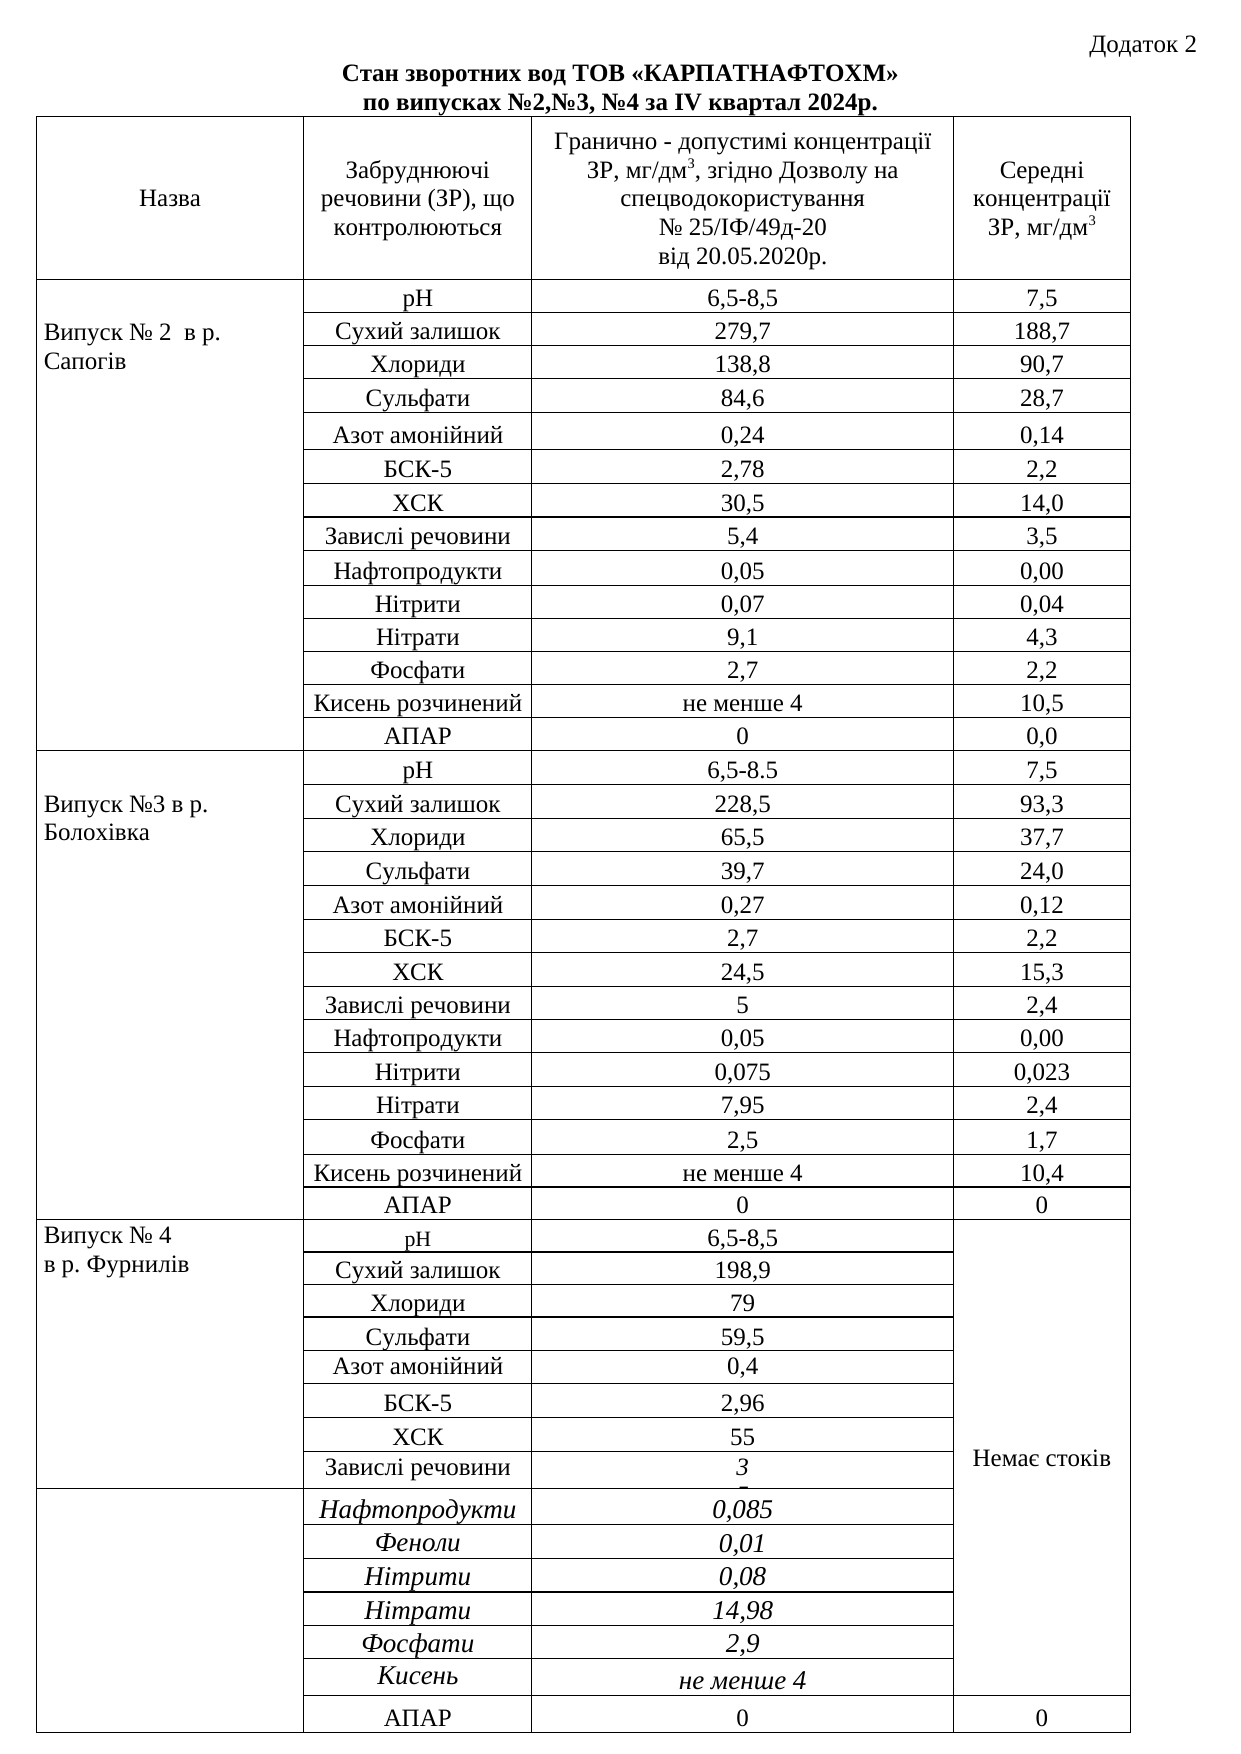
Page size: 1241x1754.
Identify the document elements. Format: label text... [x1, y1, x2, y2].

table_cell 6,5-8,5 [532, 1220, 953, 1251]
table_cell 0,08 [532, 1559, 953, 1591]
table_cell 0 [954, 1188, 1130, 1219]
table_header Назва [37, 117, 303, 279]
table_cell Нітрити [304, 1559, 531, 1591]
table_cell pH [304, 280, 531, 312]
table_cell Кисень розчинений [304, 685, 531, 717]
table_cell 10,4 [954, 1155, 1130, 1186]
table_cell 6,5-8.5 [532, 751, 953, 784]
table_cell 2,2 [954, 920, 1130, 952]
table_cell 0 [954, 1696, 1130, 1732]
table_cell 279,7 [532, 313, 953, 345]
table_cell 4,3 [954, 619, 1130, 651]
table_cell 30,5 [532, 484, 953, 516]
table_cell Сухий залишок [304, 785, 531, 818]
table_cell [37, 1489, 303, 1695]
table_cell Немає стоків [954, 1220, 1130, 1695]
table_cell 3,5 [954, 518, 1130, 550]
table_cell 2,2 [954, 450, 1130, 483]
table_cell не менше 4 [532, 1155, 953, 1186]
table_cell АПАР [304, 718, 531, 750]
table_cell 79 [532, 1285, 953, 1316]
table_cell Хлориди [304, 819, 531, 851]
table_cell 0,04 [954, 586, 1130, 618]
table_cell 24,5 [532, 953, 953, 986]
table_cell 2,96 [532, 1384, 953, 1417]
table_cell Нафтопродукти [304, 1489, 531, 1524]
table_cell Випуск №3 в р. Болохівка [37, 751, 303, 1219]
table_cell ХСК [304, 953, 531, 986]
table_cell не менше 4 [532, 1659, 953, 1695]
table_cell Завислі речовини [304, 1452, 531, 1488]
table_cell 6,5-8,5 [532, 280, 953, 312]
table_cell 198,9 [532, 1253, 953, 1284]
table_cell 2,7 [532, 920, 953, 952]
table_cell 7,5 [954, 280, 1130, 312]
table_cell 0,05 [532, 551, 953, 584]
table_cell Нафтопродукти [304, 551, 531, 584]
table_cell Завислі речовини [304, 987, 531, 1019]
table_cell 93,3 [954, 785, 1130, 818]
table_cell 0 [532, 1696, 953, 1732]
table_cell pH [304, 1220, 531, 1251]
text Стан зворотних вод ТОВ «КАРПАТНАФТОХМ» по випусках №2,№3, №4 за ІV квартал 2024р. [43, 58, 1197, 116]
table_cell 55 [532, 1418, 953, 1451]
table_cell Фосфати [304, 1120, 531, 1154]
table_header Забруднюючі речовини (ЗР), що контролюються [304, 117, 531, 279]
table_cell pH [304, 751, 531, 784]
table_cell Нітрити [304, 1053, 531, 1086]
table_cell 2,78 [532, 450, 953, 483]
table_cell 84,6 [532, 379, 953, 412]
table_cell 2,2 [954, 652, 1130, 684]
table_cell АПАР [304, 1696, 531, 1732]
table_cell БСК-5 [304, 450, 531, 483]
table_cell 65,5 [532, 819, 953, 851]
table_header Середні концентрації ЗР, мг/дм3 [954, 117, 1130, 279]
table_cell 0,01 [532, 1525, 953, 1558]
table_cell 0,27 [532, 886, 953, 919]
table_cell 59,5 [532, 1318, 953, 1350]
table_cell Азот амонійний [304, 1351, 531, 1383]
table_cell 1,7 [954, 1120, 1130, 1154]
table_cell Випуск № 4 в р. Фурнилів [37, 1220, 303, 1488]
table_cell 0,00 [954, 551, 1130, 584]
table_cell 0,023 [954, 1053, 1130, 1086]
table_cell 2,4 [954, 987, 1130, 1019]
table_cell 2,5 [532, 1120, 953, 1154]
table_cell Сухий залишок [304, 313, 531, 345]
table_cell 14,98 [532, 1593, 953, 1625]
table_cell 138,8 [532, 346, 953, 378]
table_cell Азот амонійний [304, 413, 531, 449]
table_cell АПАР [304, 1188, 531, 1219]
table_cell 15,3 [954, 953, 1130, 986]
text Додаток 2 [43, 29, 1197, 58]
table_cell Нафтопродукти [304, 1020, 531, 1052]
table_cell [37, 1695, 303, 1732]
table_cell 0,085 [532, 1489, 953, 1524]
table_cell Завислі речовини [304, 518, 531, 550]
table_cell 0,12 [954, 886, 1130, 919]
table_cell Феноли [304, 1525, 531, 1558]
table_cell Кисень розчинений [304, 1155, 531, 1186]
table_cell 0 [532, 718, 953, 750]
table_cell Хлориди [304, 1285, 531, 1316]
table_cell 5,4 [532, 518, 953, 550]
table_cell 7,95 [532, 1087, 953, 1119]
table_cell 2,9 [532, 1626, 953, 1658]
table_cell 0 [532, 1188, 953, 1219]
table_cell не менше 4 [532, 685, 953, 717]
table_cell Нітрати [304, 619, 531, 651]
table_cell БСК-5 [304, 920, 531, 952]
table_cell 0,24 [532, 413, 953, 449]
table_cell Випуск № 2 в р. Сапогів [37, 280, 303, 750]
table_cell 7,5 [954, 751, 1130, 784]
table_cell Сульфати [304, 379, 531, 412]
table_cell Нітрати [304, 1593, 531, 1625]
table_cell ХСК [304, 1418, 531, 1451]
table_cell Фосфати [304, 652, 531, 684]
table_cell Азот амонійний [304, 886, 531, 919]
table_cell 90,7 [954, 346, 1130, 378]
table_cell БСК-5 [304, 1384, 531, 1417]
table_cell Фосфати [304, 1626, 531, 1658]
table_header Гранично - допустимі концентрації ЗР, мг/дмЗ, згідно Дозволу на спецводокористування № 25/ІФ/49д-20 від 20.05.2020р. [532, 117, 953, 279]
table_cell 0,075 [532, 1053, 953, 1086]
table_cell 10,5 [954, 685, 1130, 717]
table_cell 0,14 [954, 413, 1130, 449]
table_cell Сухий залишок [304, 1253, 531, 1284]
table_cell 2,4 [954, 1087, 1130, 1119]
table_cell Нітрати [304, 1087, 531, 1119]
table_cell 14,0 [954, 484, 1130, 516]
table_cell 0,07 [532, 586, 953, 618]
table_cell 39,7 [532, 852, 953, 885]
table_cell Хлориди [304, 346, 531, 378]
table_cell 37,7 [954, 819, 1130, 851]
table_cell 2,7 [532, 652, 953, 684]
table_cell 0,0 [954, 718, 1130, 750]
table_cell 5 [532, 987, 953, 1019]
table_cell 0,00 [954, 1020, 1130, 1052]
table_cell Сульфати [304, 852, 531, 885]
table_cell 9,1 [532, 619, 953, 651]
table_cell Кисень розчинений [304, 1659, 531, 1695]
table_cell 24,0 [954, 852, 1130, 885]
table_cell 3 5 [532, 1452, 953, 1488]
table_cell ХСК [304, 484, 531, 516]
table_cell Сульфати [304, 1318, 531, 1350]
table_cell 228,5 [532, 785, 953, 818]
table_cell Нітрити [304, 586, 531, 618]
table_cell 0,4 [532, 1351, 953, 1383]
table_cell 0,05 [532, 1020, 953, 1052]
table_cell 28,7 [954, 379, 1130, 412]
table_cell 188,7 [954, 313, 1130, 345]
